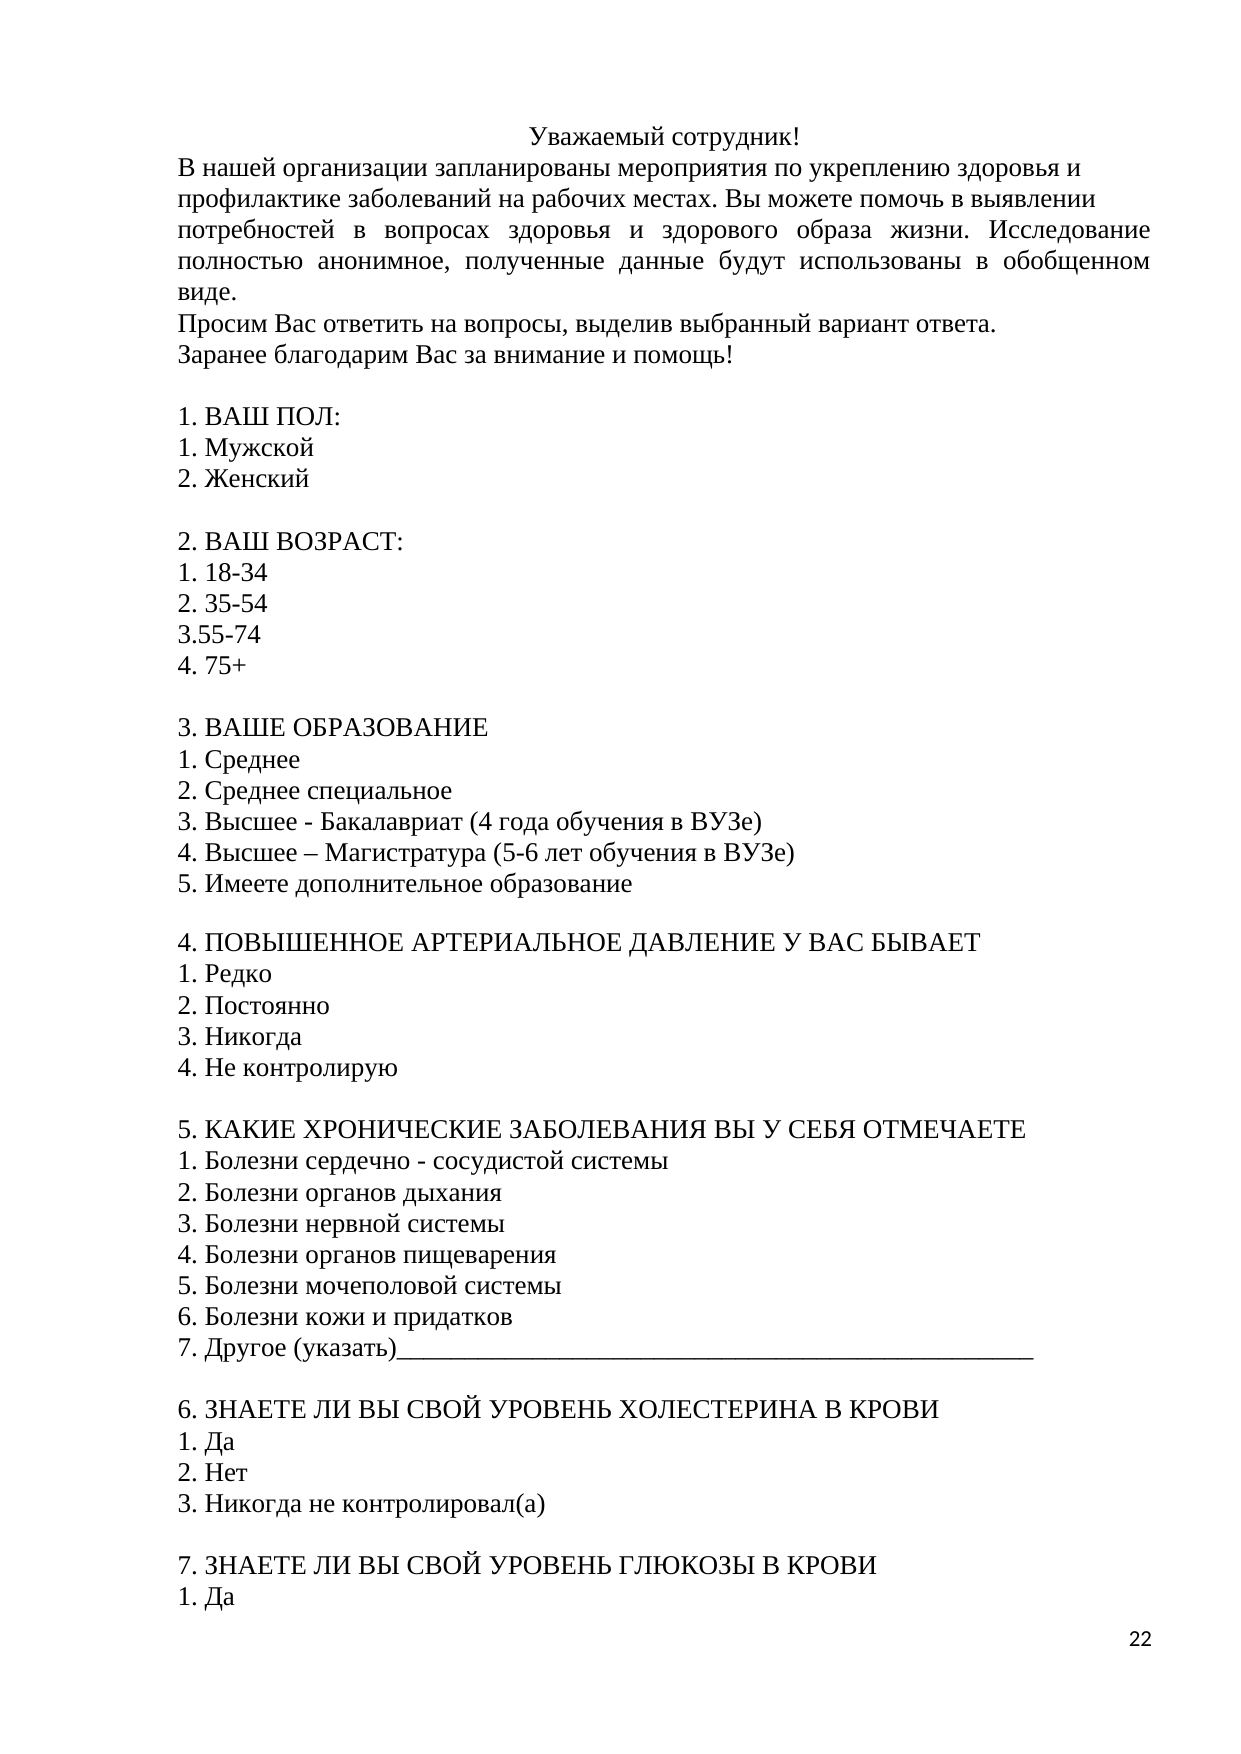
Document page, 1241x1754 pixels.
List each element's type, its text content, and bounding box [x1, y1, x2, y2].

text 2. Болезни органов дыхания [177, 1176, 1152, 1207]
text Просим Вас ответить на вопросы, выделив выбранный вариант ответа. [177, 307, 1152, 338]
text 2. Среднее специальное [177, 774, 1152, 805]
text 3. ВАШЕ ОБРАЗОВАНИЕ [177, 712, 1152, 743]
text 3. Никогда не контролировал(а) [177, 1487, 1152, 1518]
text 6. ЗНАЕТЕ ЛИ ВЫ СВОЙ УРОВЕНЬ ХОЛЕСТЕРИНА В КРОВИ [177, 1394, 1152, 1425]
text 2. Постоянно [177, 989, 1152, 1020]
text 1. Среднее [177, 743, 1152, 774]
text 4. ПОВЫШЕННОЕ АРТЕРИАЛЬНОЕ ДАВЛЕНИЕ У ВАС БЫВАЕТ [177, 926, 1152, 958]
text 1. Мужской [177, 431, 1152, 462]
text 4. Болезни органов пищеварения [177, 1238, 1152, 1269]
text 4. Не контролирую [177, 1051, 1152, 1082]
text 1. Болезни сердечно - сосудистой системы [177, 1144, 1152, 1176]
text 3. Никогда [177, 1020, 1152, 1051]
text 1. ВАШ ПОЛ: [177, 400, 1152, 431]
text 3. Высшее - Бакалавриат (4 года обучения в ВУЗе) [177, 805, 1152, 836]
text потребностей в вопросах здоровья и здорового образа жизни. Исследование полностью анонимное, полученные данные будут использованы в обобщенном виде. [177, 213, 1152, 307]
text 5. Болезни мочеполовой системы [177, 1269, 1152, 1300]
text Заранее благодарим Вас за внимание и помощь! [177, 338, 1152, 369]
text 2. Женский [177, 462, 1152, 493]
text 2. Нет [177, 1456, 1152, 1487]
text 5. КАКИЕ ХРОНИЧЕСКИЕ ЗАБОЛЕВАНИЯ ВЫ У СЕБЯ ОТМЕЧАЕТЕ [177, 1113, 1152, 1144]
text 3. Болезни нервной системы [177, 1207, 1152, 1238]
text 1. 18-34 [177, 556, 1152, 587]
text 2. 35-54 [177, 587, 1152, 618]
text 3.55-74 [177, 618, 1152, 649]
text 7. Другое (указать)_______________________________________________ [177, 1331, 1152, 1362]
text 6. Болезни кожи и придатков [177, 1300, 1152, 1331]
text 1. Да [177, 1425, 1152, 1456]
text 1. Редко [177, 958, 1152, 989]
text 7. ЗНАЕТЕ ЛИ ВЫ СВОЙ УРОВЕНЬ ГЛЮКОЗЫ В КРОВИ [177, 1549, 1152, 1581]
text В нашей организации запланированы мероприятия по укреплению здоровья и [177, 151, 1152, 182]
text 2. ВАШ ВОЗРАСТ: [177, 525, 1152, 556]
text профилактике заболеваний на рабочих местах. Вы можете помочь в выявлении [177, 182, 1152, 213]
text 4. 75+ [177, 649, 1152, 680]
text 4. Высшее – Магистратура (5-6 лет обучения в ВУЗе) [177, 836, 1152, 867]
text Уважаемый сотрудник! [177, 120, 1152, 151]
text 5. Имеете дополнительное образование [177, 867, 1152, 898]
text 1. Да [177, 1581, 1152, 1612]
